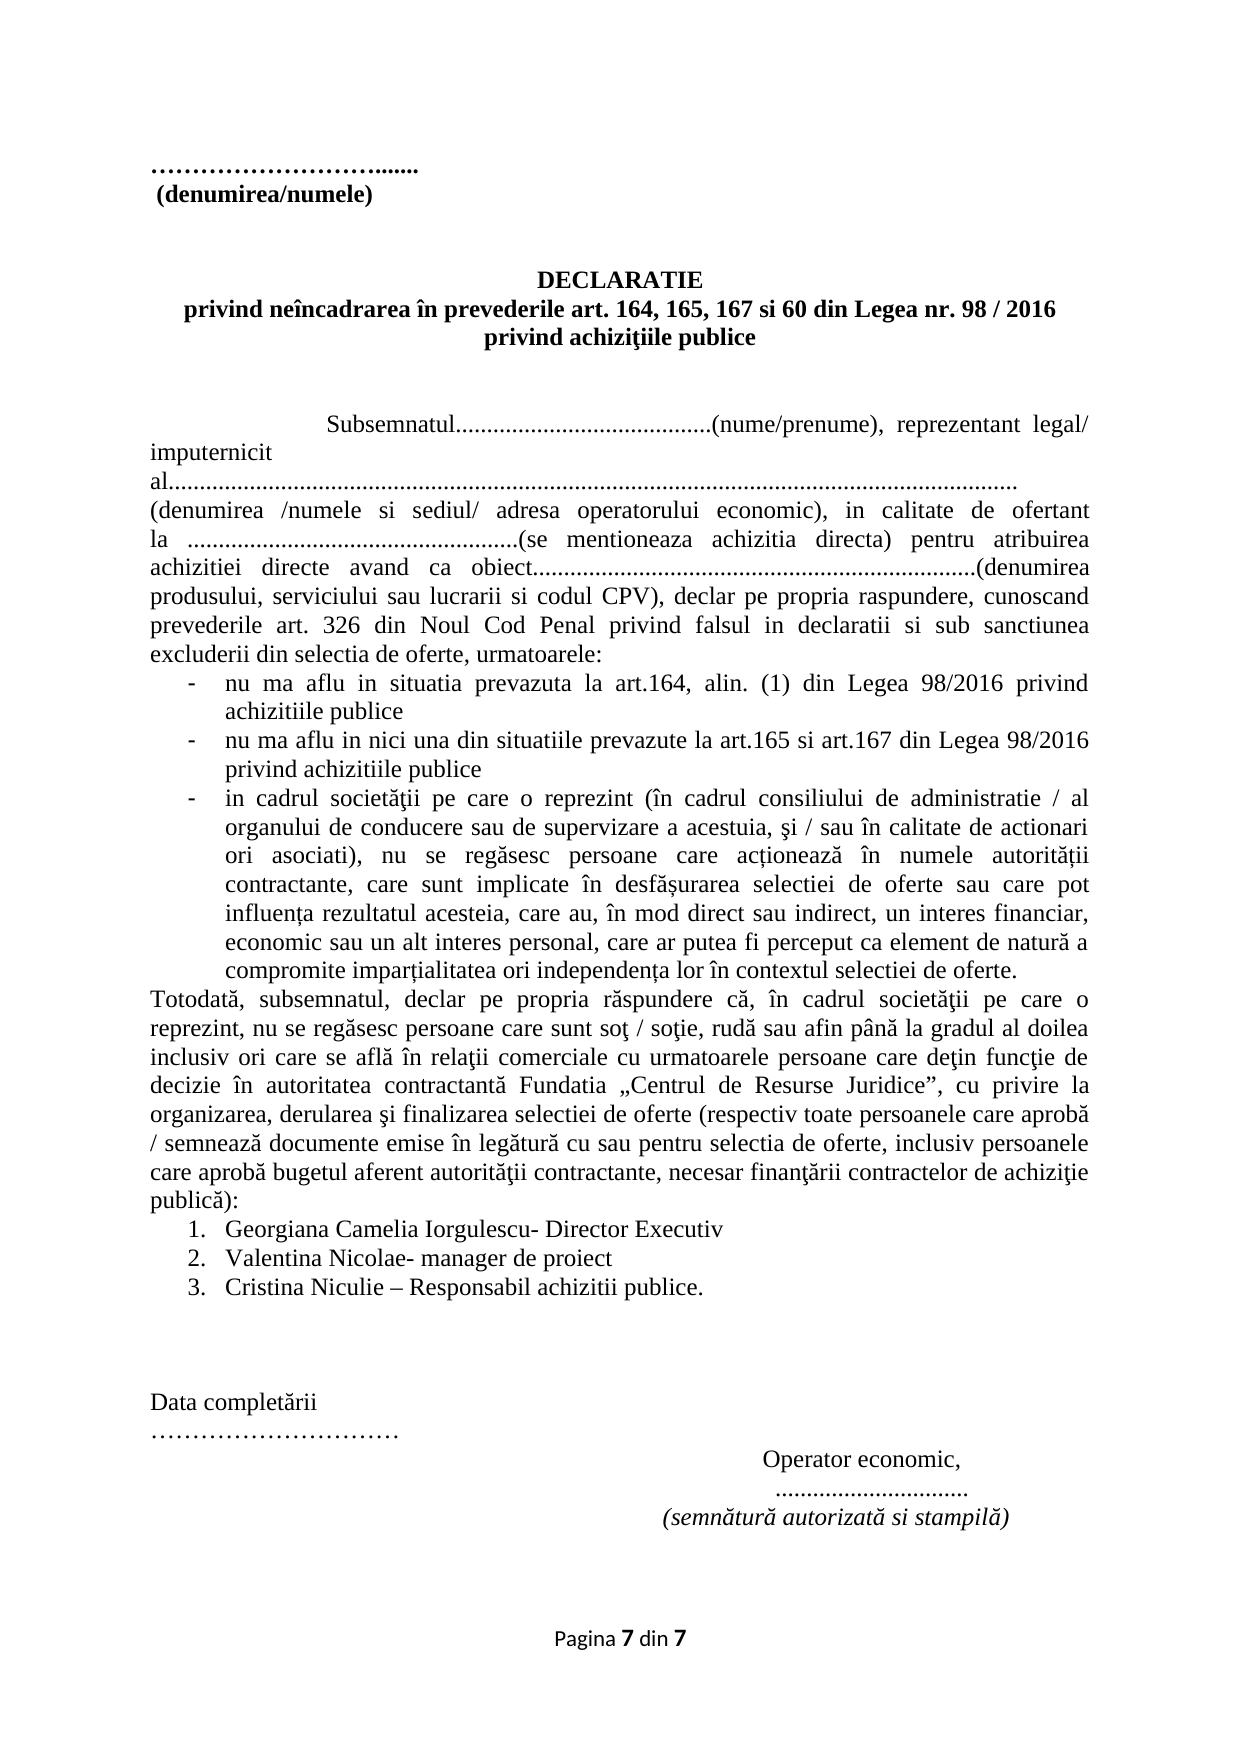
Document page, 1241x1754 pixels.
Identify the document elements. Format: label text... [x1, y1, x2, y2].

text Subsemnatul.........................................(nume/prenume), reprezentant legal/ imputernicit al........................................................................................................................................ [150, 409, 1090, 495]
list nu ma aflu in situatia prevazuta la art.164, alin. (1) din Legea 98/2016 privind achizitiile publice [187, 667, 1090, 725]
list in cadrul societăţii pe care o reprezint (în cadrul consiliului de administratie / al organului de conducere sau de supervizare a acestuia, şi / sau în calitate de actionari ori asociati), nu se regăsesc persoane care acționează în numele autorității contractante, care sunt implicate în desfășurarea selectiei de oferte sau care pot influența rezultatul acesteia, care au, în mod direct sau indirect, un interes financiar, economic sau un alt interes personal, care ar putea fi perceput ca element de natură a compromite imparțialitatea ori independența lor în contextul selectiei de oferte. [187, 783, 1090, 984]
list Cristina Niculie – Responsabil achizitii publice. [187, 1272, 1090, 1300]
text privind achiziţiile publice [150, 322, 1090, 351]
text (denumirea/numele) [150, 179, 1090, 207]
text privind neîncadrarea în prevederile art. 164, 165, 167 si 60 din Legea nr. 98 / 2016 [150, 294, 1090, 322]
text (denumirea /numele si sediul/ adresa operatorului economic), in calitate de ofertant la .....................................................(se mentioneaza achizitia directa) pentru atribuirea achizitiei directe avand ca obiect.......................................................................(denumirea produsului, serviciului sau lucrarii si codul CPV), declar pe propria raspundere, cunoscand prevederile art. 326 din Noul Cod Penal privind falsul in declaratii si sub sanctiunea excluderii din selectia de oferte, urmatoarele: [150, 495, 1090, 667]
list Georgiana Camelia Iorgulescu- Director Executiv [187, 1214, 1090, 1243]
text ………………………… [150, 1415, 1090, 1444]
text Totodată, subsemnatul, declar pe propria răspundere că, în cadrul societăţii pe care o reprezint, nu se regăsesc persoane care sunt soţ / soţie, rudă sau afin până la gradul al doilea inclusiv ori care se află în relaţii comerciale cu urmatoarele persoane care deţin funcţie de decizie în autoritatea contractantă Fundatia „Centrul de Resurse Juridice”, cu privire la organizarea, derularea şi finalizarea selectiei de oferte (respectiv toate persoanele care aprobă / semnează documente emise în legătură cu sau pentru selectia de oferte, inclusiv persoanele care aprobă bugetul aferent autorităţii contractante, necesar finanţării contractelor de achiziţie publică): [150, 984, 1090, 1214]
text ………………………....... [150, 150, 1090, 179]
text DECLARATIE [150, 265, 1090, 294]
list Valentina Nicolae- manager de proiect [187, 1243, 1090, 1272]
text Operator economic, [150, 1444, 1090, 1473]
list nu ma aflu in nici una din situatiile prevazute la art.165 si art.167 din Legea 98/2016 privind achizitiile publice [187, 725, 1090, 783]
text Data completării [150, 1387, 1090, 1415]
text ............................... (semnătură autorizată si stampilă) [150, 1473, 1090, 1530]
